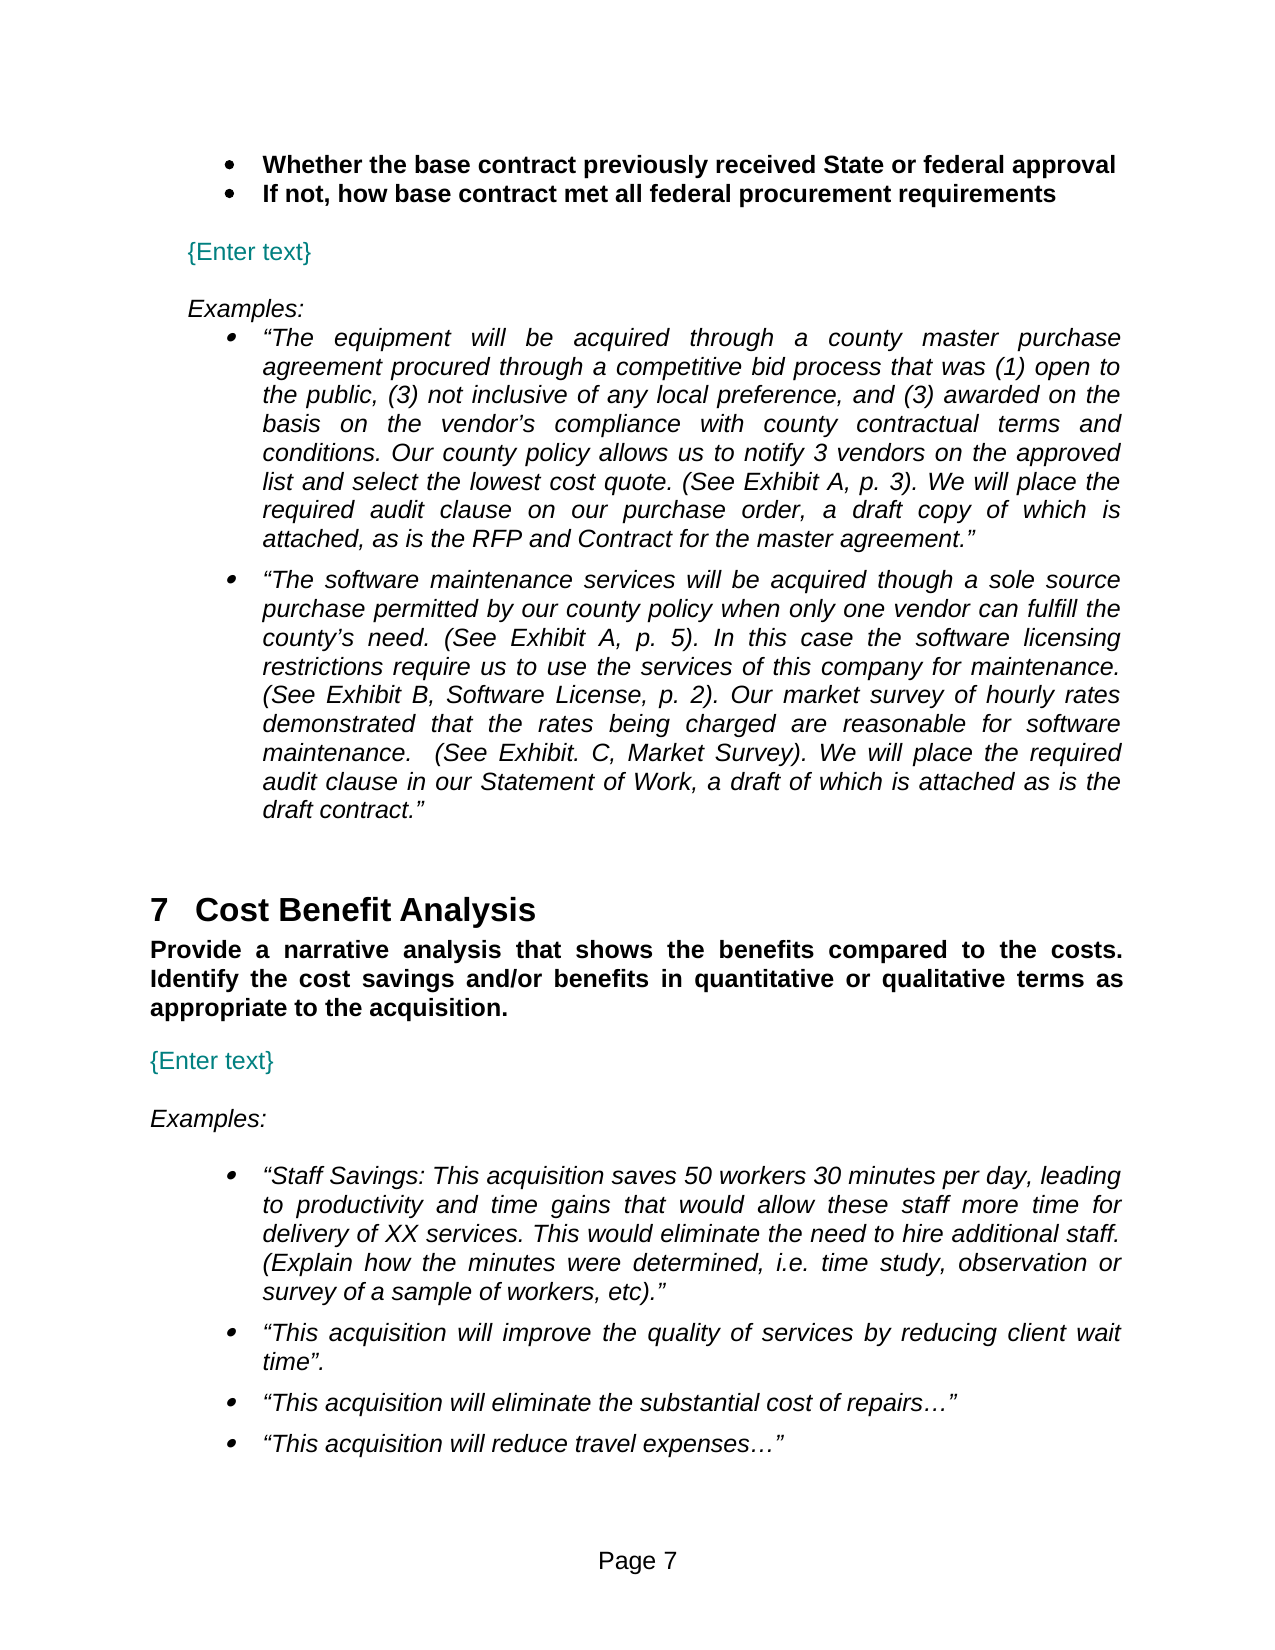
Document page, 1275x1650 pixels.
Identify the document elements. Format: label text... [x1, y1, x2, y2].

list “This acquisition will reduce travel expenses…” [225, 1429, 1125, 1458]
list If not, how base contract met all federal procurement requirements [225, 179, 1125, 208]
text Examples: [150, 1104, 1125, 1133]
list “This acquisition will eliminate the substantial cost of repairs…” [225, 1388, 1125, 1417]
text {Enter text} [187, 236, 1125, 265]
list “This acquisition will improve the quality of services by reducing client wait time”. [225, 1318, 1125, 1375]
text Examples: [187, 294, 1125, 323]
text {Enter text} [150, 1046, 1125, 1075]
text Provide a narrative analysis that shows the benefits compared to the costs. Identify the cost savings and/or benefits in quantitative or qualitative terms as appropriate to the acquisition. [150, 935, 1125, 1021]
subtitle Cost Benefit Analysis [150, 890, 1125, 929]
list Whether the base contract previously received State or federal approval [225, 150, 1125, 179]
list “The equipment will be acquired through a county master purchase agreement procured through a competitive bid process that was (1) open to the public, (3) not inclusive of any local preference, and (3) awarded on the basis on the vendor’s compliance with county contractual terms and conditions. Our county policy allows us to notify 3 vendors on the approved list and select the lowest cost quote. (See Exhibit A, p. 3). We will place the required audit clause on our purchase order, a draft copy of which is attached, as is the RFP and Contract for the master agreement.” [225, 323, 1125, 553]
list “The software maintenance services will be acquired though a sole source purchase permitted by our county policy when only one vendor can fulfill the county’s need. (See Exhibit A, p. 5). In this case the software licensing restrictions require us to use the services of this company for maintenance. (See Exhibit B, Software License, p. 2). Our market survey of hourly rates demonstrated that the rates being charged are reasonable for software maintenance. (See Exhibit. C, Market Survey). We will place the required audit clause in our Statement of Work, a draft of which is attached as is the draft contract.” [225, 565, 1125, 824]
list “Staff Savings: This acquisition saves 50 workers 30 minutes per day, leading to productivity and time gains that would allow these staff more time for delivery of XX services. This would eliminate the need to hire additional staff. (Explain how the minutes were determined, i.e. time study, observation or survey of a sample of workers, etc).” [225, 1161, 1125, 1305]
